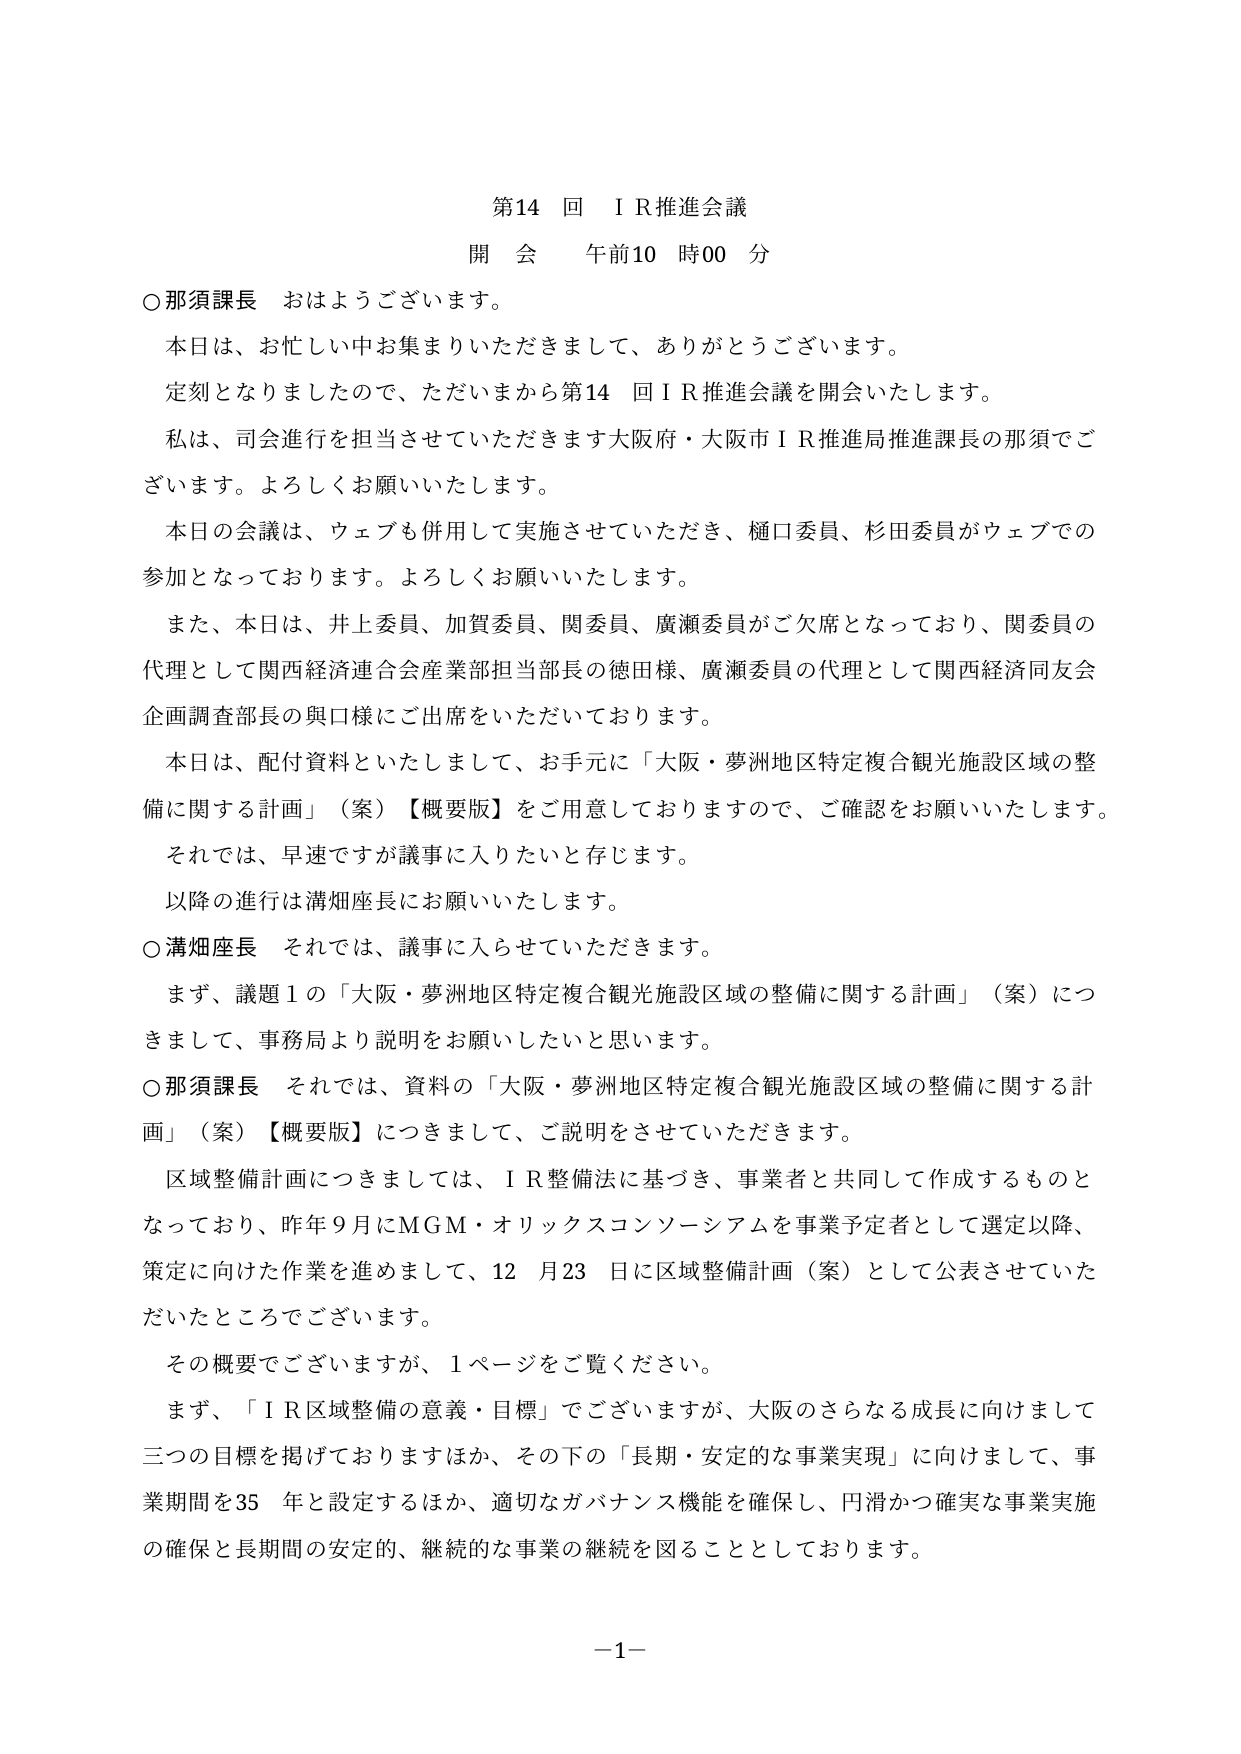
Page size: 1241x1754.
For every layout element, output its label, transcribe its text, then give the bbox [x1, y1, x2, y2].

text まず、議題１の「大阪・夢洲地区特定複合観光施設区域の整備に関する計画」（案）につきまして、事務局より説明をお願いしたいと思います。 [142, 969, 1098, 1062]
text ○那須課長 それでは、資料の「大阪・夢洲地区特定複合観光施設区域の整備に関する計画」（案）【概要版】につきまして、ご説明をさせていただきます。 [142, 1062, 1098, 1154]
text 私は、司会進行を担当させていただきます大阪府・大阪市ＩＲ推進局推進課長の那須でございます。よろしくお願いいたします。 [142, 414, 1098, 507]
text 本日の会議は、ウェブも併用して実施させていただき、樋口委員、杉田委員がウェブでの参加となっております。よろしくお願いいたします。 [142, 507, 1098, 599]
text 開 会 午前10時00分 [142, 229, 1098, 276]
text また、本日は、井上委員、加賀委員、関委員、廣瀬委員がご欠席となっており、関委員の代理として関西経済連合会産業部担当部長の徳田様、廣瀬委員の代理として関西経済同友会企画調査部長の與口様にご出席をいただいております。 [142, 599, 1098, 738]
text 以降の進行は溝畑座長にお願いいたします。 [142, 877, 1098, 923]
text その概要でございますが、１ページをご覧ください。 [142, 1339, 1098, 1386]
text それでは、早速ですが議事に入りたいと存じます。 [142, 831, 1098, 877]
text 本日は、お忙しい中お集まりいただきまして、ありがとうございます。 [142, 322, 1098, 368]
text 区域整備計画につきましては、ＩＲ整備法に基づき、事業者と共同して作成するものとなっており、昨年９月にＭＧＭ・オリックスコンソーシアムを事業予定者として選定以降、策定に向けた作業を進めまして、12月23日に区域整備計画（案）として公表させていただいたところでございます。 [142, 1154, 1098, 1339]
text ○那須課長 おはようございます。 [142, 276, 1098, 322]
text 第14回 ＩＲ推進会議 [142, 183, 1098, 229]
text ○溝畑座長 それでは、議事に入らせていただきます。 [142, 923, 1098, 969]
text 本日は、配付資料といたしまして、お手元に「大阪・夢洲地区特定複合観光施設区域の整備に関する計画」（案）【概要版】をご用意しておりますので、ご確認をお願いいたします。 [142, 738, 1098, 831]
text まず、「ＩＲ区域整備の意義・目標」でございますが、大阪のさらなる成長に向けまして三つの目標を掲げておりますほか、その下の「長期・安定的な事業実現」に向けまして、事業期間を35年と設定するほか、適切なガバナンス機能を確保し、円滑かつ確実な事業実施の確保と長期間の安定的、継続的な事業の継続を図ることとしております。 [142, 1386, 1098, 1571]
text 定刻となりましたので、ただいまから第14回ＩＲ推進会議を開会いたします。 [142, 368, 1098, 414]
